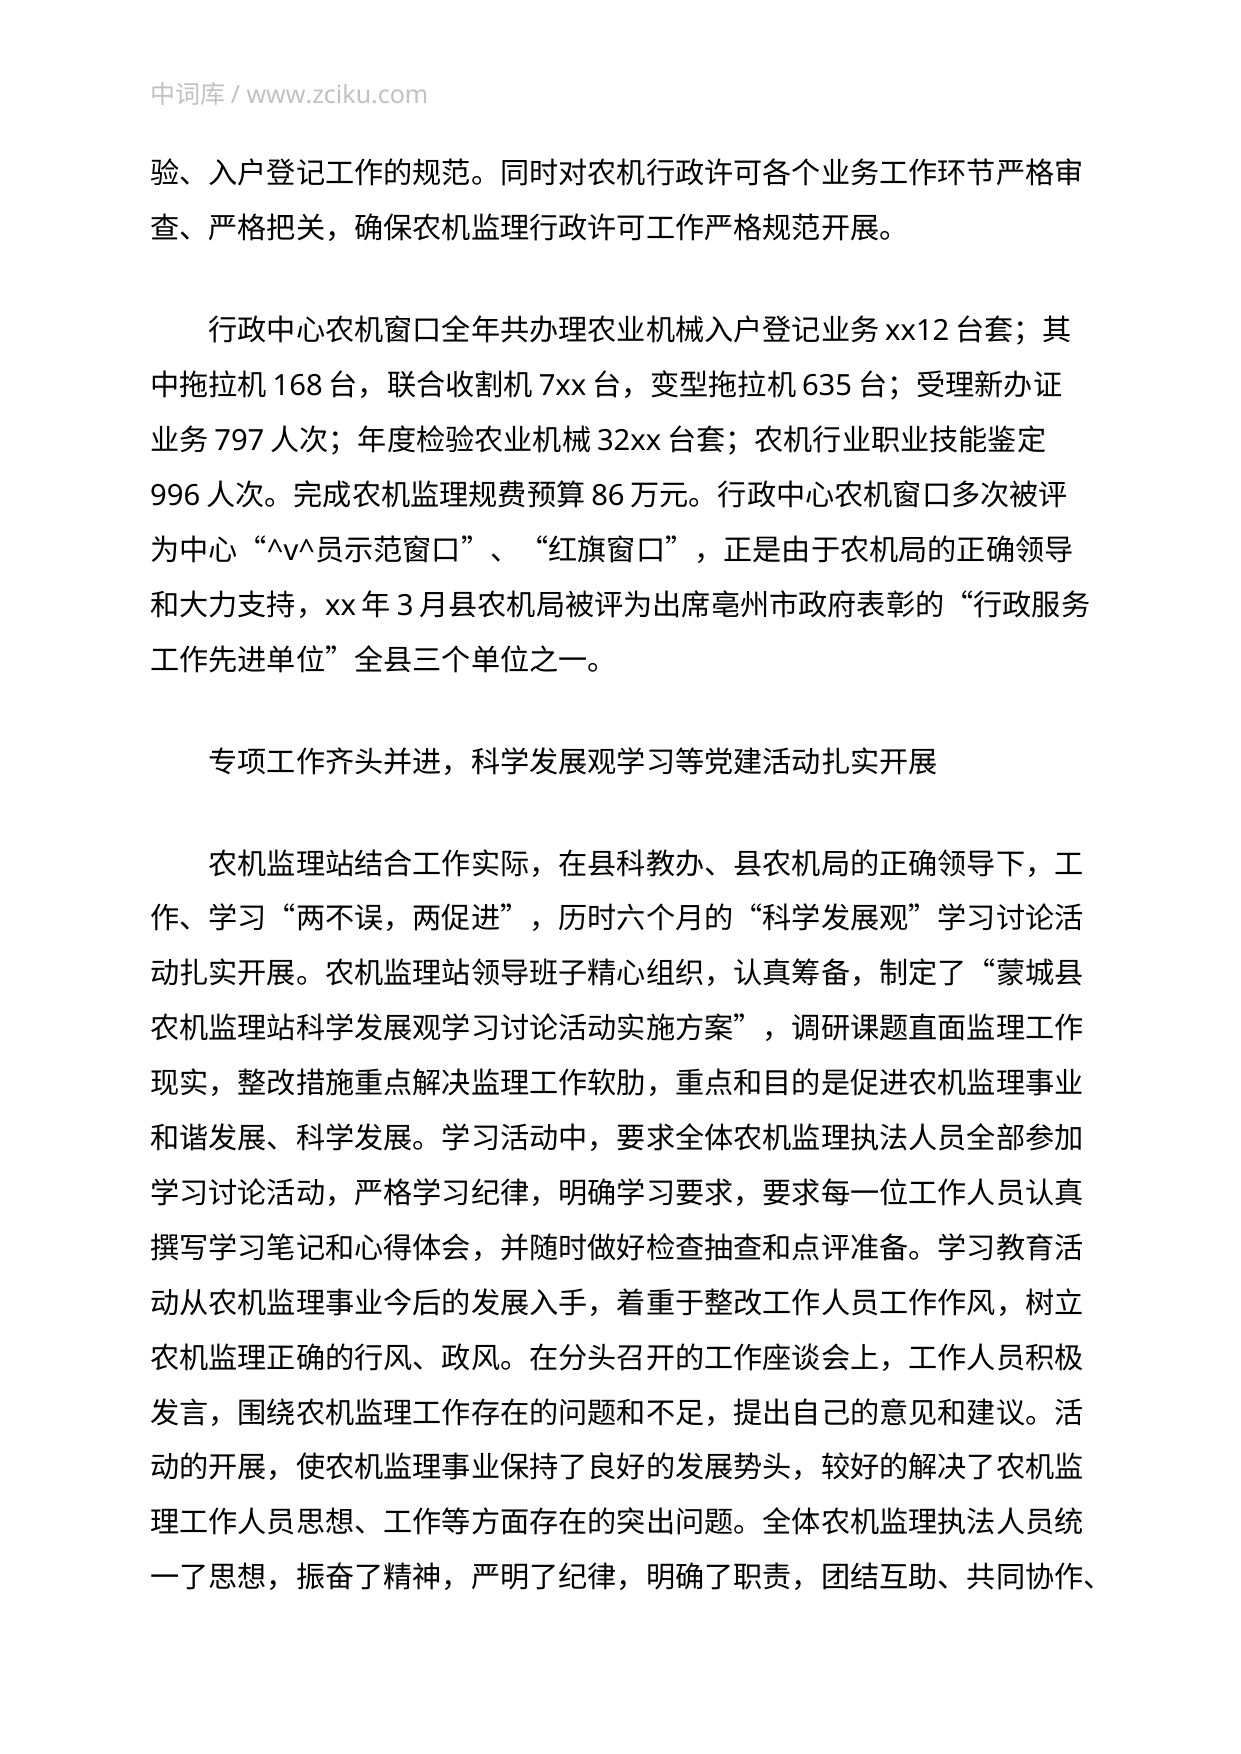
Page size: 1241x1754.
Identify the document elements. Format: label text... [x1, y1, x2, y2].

text 行政中心农机窗口全年共办理农业机械入户登记业务xx12台套；其中拖拉机168台，联合收割机7xx台，变型拖拉机635台；受理新办证业务797人次；年度检验农业机械32xx台套；农机行业职业技能鉴定996人次。完成农机监理规费预算86万元。行政中心农机窗口多次被评为中心“^v^员示范窗口”、“红旗窗口”，正是由于农机局的正确领导和大力支持，xx年3月县农机局被评为出席亳州市政府表彰的“行政服务工作先进单位”全县三个单位之一。 [150, 307, 1090, 679]
text 专项工作齐头并进，科学发展观学习等党建活动扎实开展 [150, 738, 1090, 781]
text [150, 840, 1090, 1596]
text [150, 150, 1090, 247]
